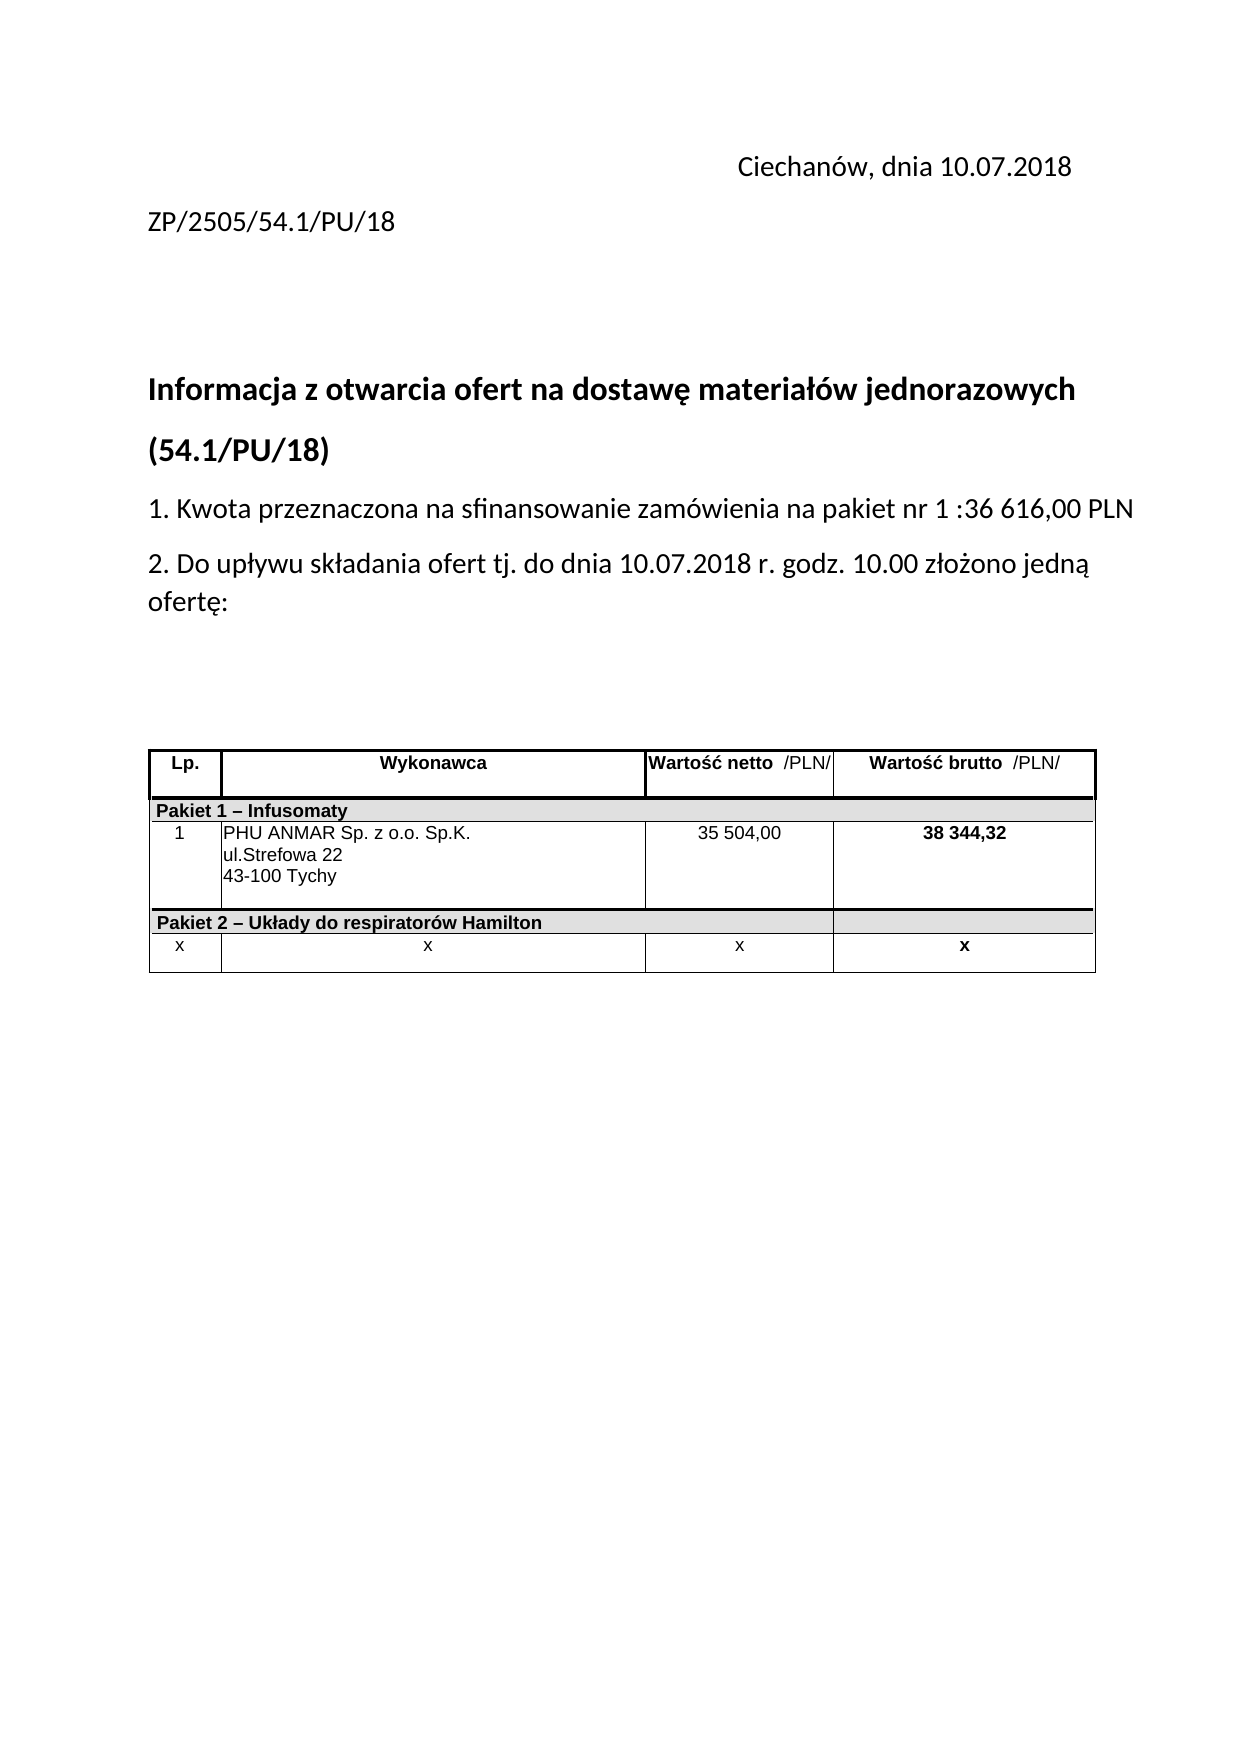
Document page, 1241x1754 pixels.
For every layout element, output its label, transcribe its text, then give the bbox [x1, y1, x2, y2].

text (54.1/PU/18) [148, 429, 1137, 470]
table_cell 38 344,32 [834, 821, 1095, 908]
text ZP/2505/54.1/PU/18 [148, 203, 1137, 239]
table_cell x [222, 934, 645, 972]
table_header Wartość brutto /PLN/ [834, 752, 1094, 796]
text 2. Do upływu składania ofert tj. do dnia 10.07.2018 r. godz. 10.00 złożono jedną ofertę: [148, 545, 1137, 619]
table_cell PHU ANMAR Sp. z o.o. Sp.K. ul.Strefowa 22 43-100 Tychy [222, 822, 645, 908]
table_cell x [834, 933, 1095, 972]
table_cell x [646, 934, 833, 972]
table_cell 1 [150, 821, 221, 908]
table_header Wykonawca [223, 752, 644, 796]
text Informacja z otwarcia ofert na dostawę materiałów jednorazowych [148, 368, 1137, 409]
table_cell 35 504,00 [646, 822, 833, 908]
table_cell [834, 908, 1095, 933]
text Ciechanów, dnia 10.07.2018 [148, 148, 1137, 183]
table_header Wartość netto /PLN/ [647, 752, 833, 796]
table_cell Pakiet 2 – Układy do respiratorów Hamilton [150, 908, 833, 933]
table_cell Pakiet 1 – Infusomaty [150, 796, 1095, 821]
table_header Lp. [151, 752, 220, 796]
table_cell x [150, 933, 221, 972]
text 1. Kwota przeznaczona na sfinansowanie zamówienia na pakiet nr 1 :36 616,00 PLN [148, 490, 1137, 525]
